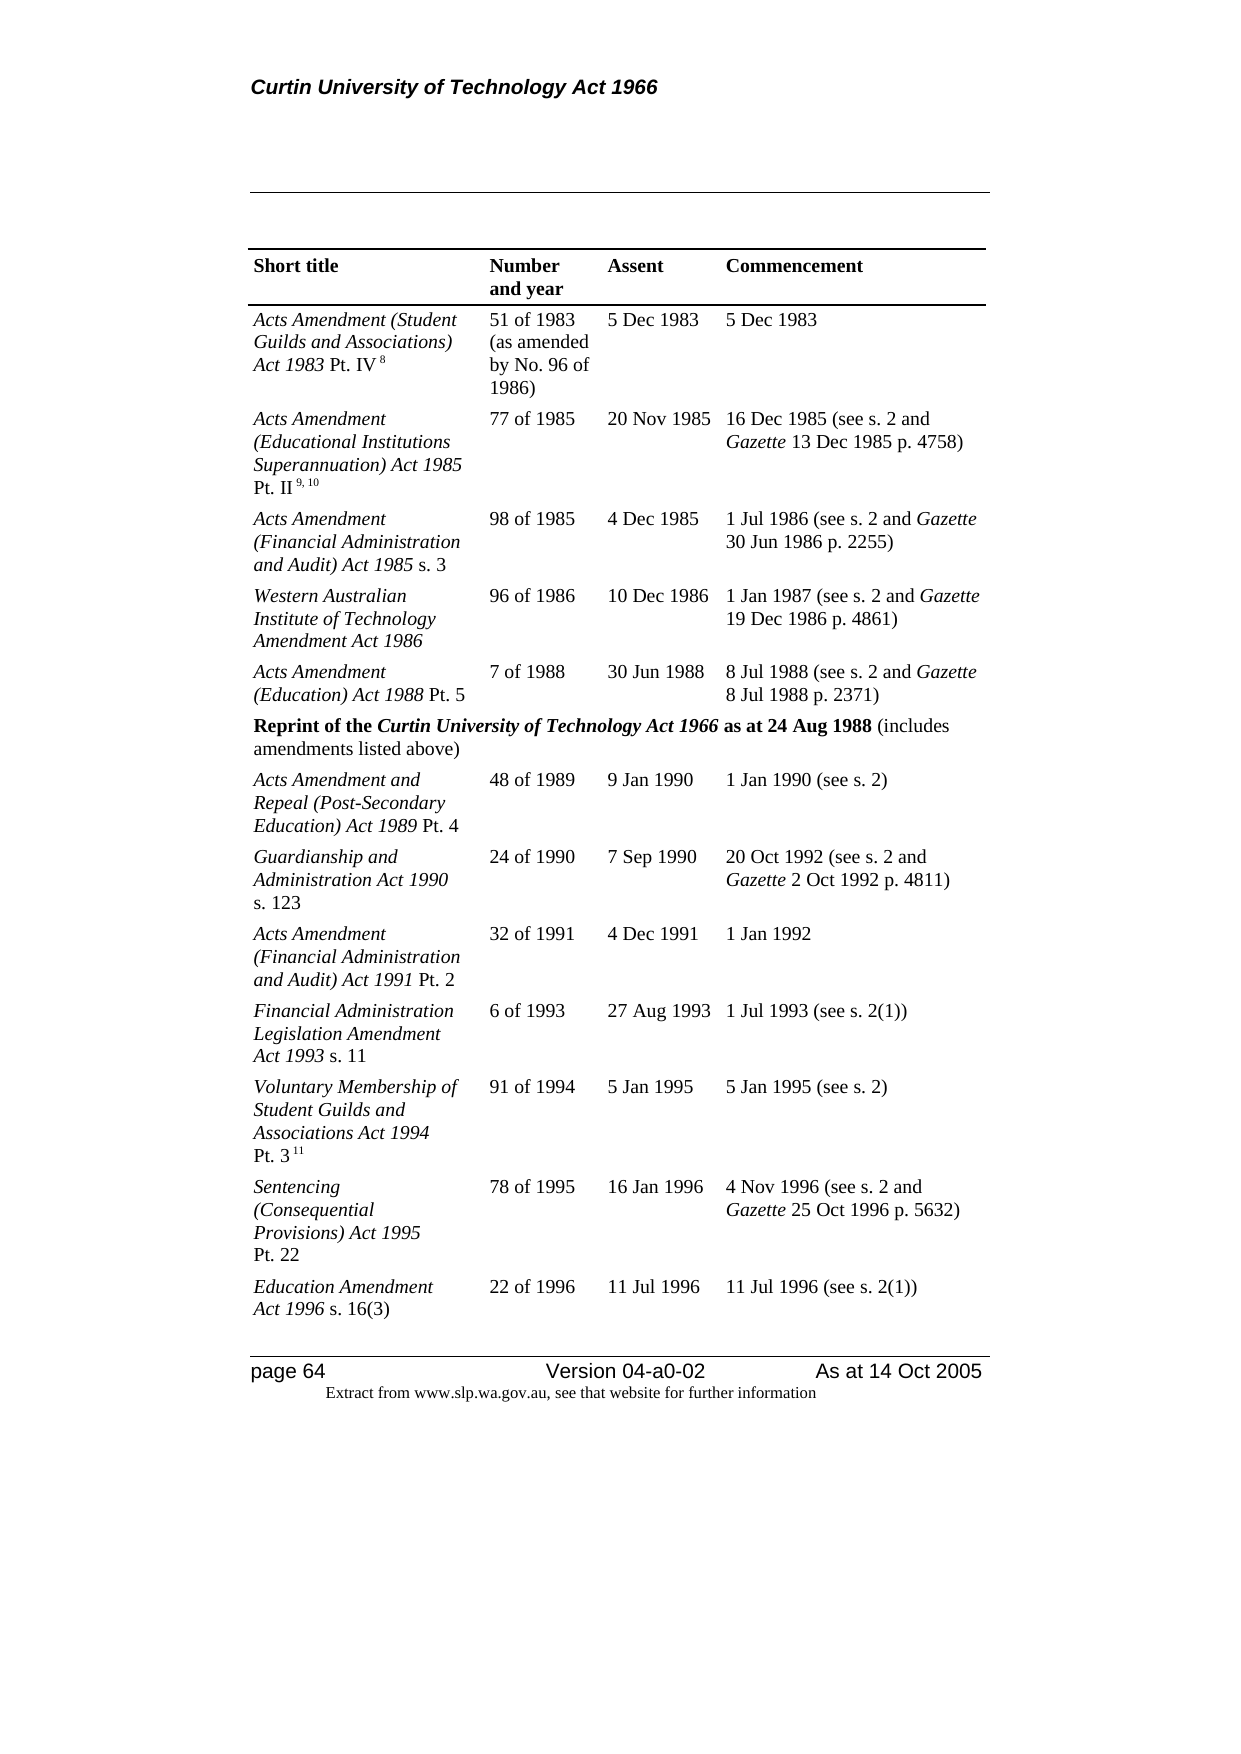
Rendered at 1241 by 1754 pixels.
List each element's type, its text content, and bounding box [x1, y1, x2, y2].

table_cell Acts Amendment (Student Guilds and Associations) Act 1983 Pt. IV 8 [248, 306, 483, 403]
table_header Commencement [720, 250, 986, 303]
table_cell 1 Jan 1990 (see s. 2) [720, 764, 986, 841]
table_cell 5 Dec 1983 [720, 306, 986, 403]
table_cell 91 of 1994 [484, 1071, 602, 1171]
table_cell 5 Jan 1995 (see s. 2) [720, 1071, 986, 1171]
table_cell 51 of 1983 (as amended by No. 96 of 1986) [484, 306, 602, 403]
table_cell 24 of 1990 [484, 841, 602, 918]
table_header Short title [248, 250, 483, 303]
table_cell 7 of 1988 [484, 656, 602, 710]
table_cell 10 Dec 1986 [602, 580, 720, 656]
table_cell 32 of 1991 [484, 918, 602, 994]
table_cell 96 of 1986 [484, 580, 602, 656]
table_cell 20 Nov 1985 [602, 403, 720, 503]
table_cell Education Amendment Act 1996 s. 16(3) [248, 1270, 483, 1324]
table_cell 78 of 1995 [484, 1171, 602, 1270]
table_cell 5 Dec 1983 [602, 306, 720, 403]
table_cell 6 of 1993 [484, 995, 602, 1071]
table_cell Financial Administration Legislation Amendment Act 1993 s. 11 [248, 995, 483, 1071]
table_cell Guardianship and Administration Act 1990 s. 123 [248, 841, 483, 918]
table_cell Reprint of the Curtin University of Technology Act 1966 as at 24 Aug 1988 (includes amendments listed above) [248, 710, 986, 764]
table_cell Acts Amendment (Education) Act 1988 Pt. 5 [248, 656, 483, 710]
table_cell 8 Jul 1988 (see s. 2 and Gazette 8 Jul 1988 p. 2371) [720, 656, 986, 710]
table_header Assent [602, 250, 720, 303]
table_cell Voluntary Membership of Student Guilds and Associations Act 1994 Pt. 3 11 [248, 1071, 483, 1171]
table_cell 4 Nov 1996 (see s. 2 and Gazette 25 Oct 1996 p. 5632) [720, 1171, 986, 1270]
table_cell 7 Sep 1990 [602, 841, 720, 918]
table_cell 20 Oct 1992 (see s. 2 and Gazette 2 Oct 1992 p. 4811) [720, 841, 986, 918]
table_cell Acts Amendment (Educational Institutions Superannuation) Act 1985 Pt. II 9, 10 [248, 403, 483, 503]
table_cell 1 Jul 1993 (see s. 2(1)) [720, 995, 986, 1071]
table_cell 9 Jan 1990 [602, 764, 720, 841]
table_cell Acts Amendment (Financial Administration and Audit) Act 1985 s. 3 [248, 503, 483, 579]
table_cell 1 Jan 1987 (see s. 2 and Gazette 19 Dec 1986 p. 4861) [720, 580, 986, 656]
table_cell Sentencing (Consequential Provisions) Act 1995 Pt. 22 [248, 1171, 483, 1270]
table_cell 77 of 1985 [484, 403, 602, 503]
table_cell Acts Amendment (Financial Administration and Audit) Act 1991 Pt. 2 [248, 918, 483, 994]
table_cell 27 Aug 1993 [602, 995, 720, 1071]
table_cell 98 of 1985 [484, 503, 602, 579]
table_cell 1 Jan 1992 [720, 918, 986, 994]
table_cell 4 Dec 1991 [602, 918, 720, 994]
table_cell 30 Jun 1988 [602, 656, 720, 710]
table_cell 11 Jul 1996 (see s. 2(1)) [720, 1270, 986, 1324]
table_cell Western Australian Institute of Technology Amendment Act 1986 [248, 580, 483, 656]
table_cell 48 of 1989 [484, 764, 602, 841]
table_cell 11 Jul 1996 [602, 1270, 720, 1324]
table_cell 1 Jul 1986 (see s. 2 and Gazette 30 Jun 1986 p. 2255) [720, 503, 986, 579]
table_cell Acts Amendment and Repeal (Post-Secondary Education) Act 1989 Pt. 4 [248, 764, 483, 841]
table_cell 5 Jan 1995 [602, 1071, 720, 1171]
table_header Number and year [484, 250, 602, 303]
table_cell 22 of 1996 [484, 1270, 602, 1324]
table_cell 4 Dec 1985 [602, 503, 720, 579]
table_cell 16 Dec 1985 (see s. 2 and Gazette 13 Dec 1985 p. 4758) [720, 403, 986, 503]
table_cell 16 Jan 1996 [602, 1171, 720, 1270]
